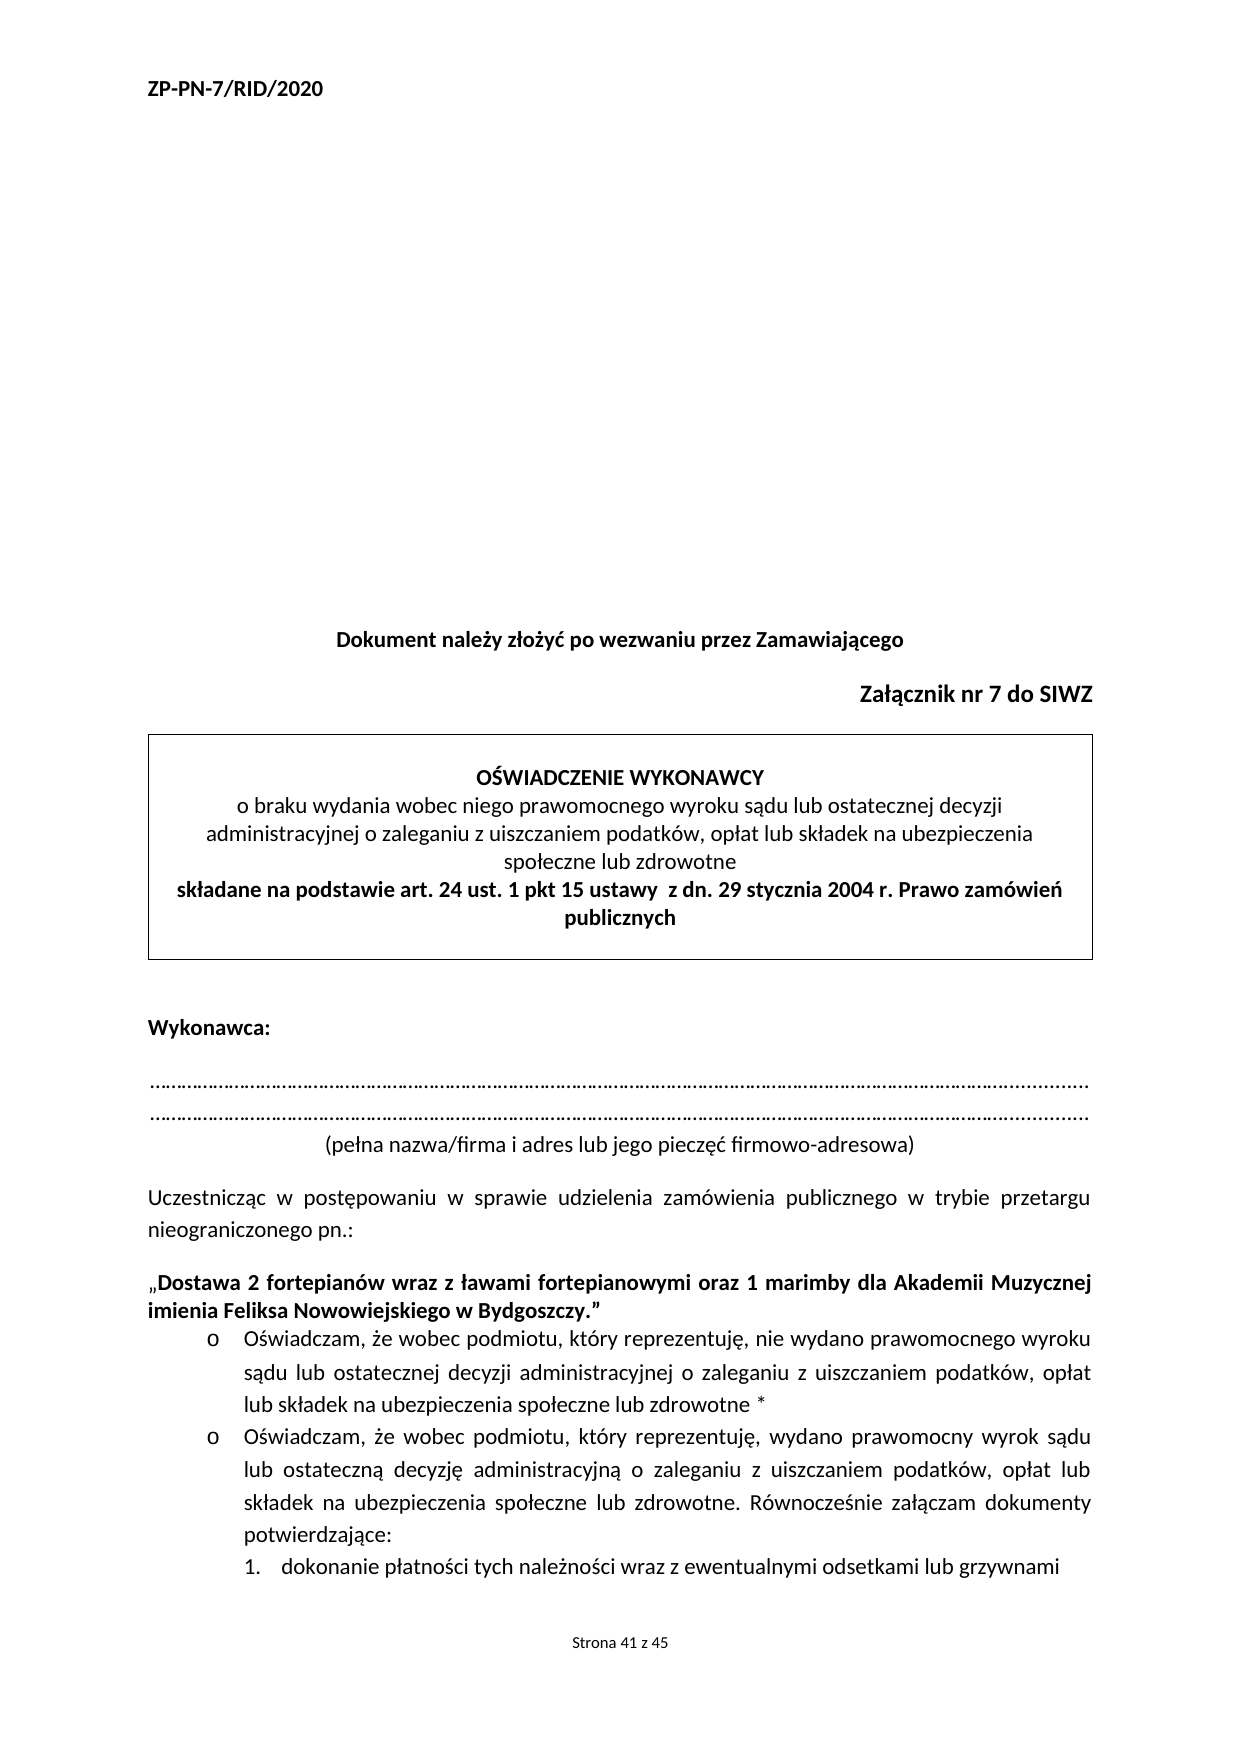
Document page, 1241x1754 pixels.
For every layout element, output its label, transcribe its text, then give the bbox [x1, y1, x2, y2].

text „Dostawa 2 fortepianów wraz z ławami fortepianowymi oraz 1 marimby dla Akademii Muzycznej imienia Feliksa Nowowiejskiego w Bydgoszczy.” [148, 1268, 1093, 1324]
text ………………………………………………………………………………………………………………………………………………............... ………………………………………………………………………………………………………………………………………………............... (pełna nazwa/firma i adres lub jego pieczęć firmowo-adresowa) [148, 1066, 1093, 1158]
text Uczestnicząc w postępowaniu w sprawie udzielenia zamówienia publicznego w trybie przetargu nieograniczonego pn.: [148, 1183, 1093, 1243]
list Oświadczam, że wobec podmiotu, który reprezentuję, wydano prawomocny wyrok sądu lub ostateczną decyzję administracyjną o zaleganiu z uiszczaniem podatków, opłat lub składek na ubezpieczenia społeczne lub zdrowotne. Równocześnie załączam dokumenty potwierdzające: [206, 1422, 1093, 1548]
list dokonanie płatności tych należności wraz z ewentualnymi odsetkami lub grzywnami [243, 1552, 1093, 1580]
text Dokument należy złożyć po wezwaniu przez Zamawiającego [148, 625, 1093, 653]
table_header OŚWIADCZENIE WYKONAWCY o braku wydania wobec niego prawomocnego wyroku sądu lub ostatecznej decyzji administracyjnej o zaleganiu z uiszczaniem podatków, opłat lub składek na ubezpieczenia społeczne lub zdrowotne składane na podstawie art. 24 ust. 1 pkt 15 ustawy z dn. 29 stycznia 2004 r. Prawo zamówień publicznych [149, 735, 1092, 959]
list Oświadczam, że wobec podmiotu, który reprezentuję, nie wydano prawomocnego wyroku sądu lub ostatecznej decyzji administracyjnej o zaleganiu z uiszczaniem podatków, opłat lub składek na ubezpieczenia społeczne lub zdrowotne * [206, 1324, 1093, 1418]
text Wykonawca: [148, 1013, 1093, 1041]
text Załącznik nr 7 do SIWZ [148, 678, 1093, 708]
